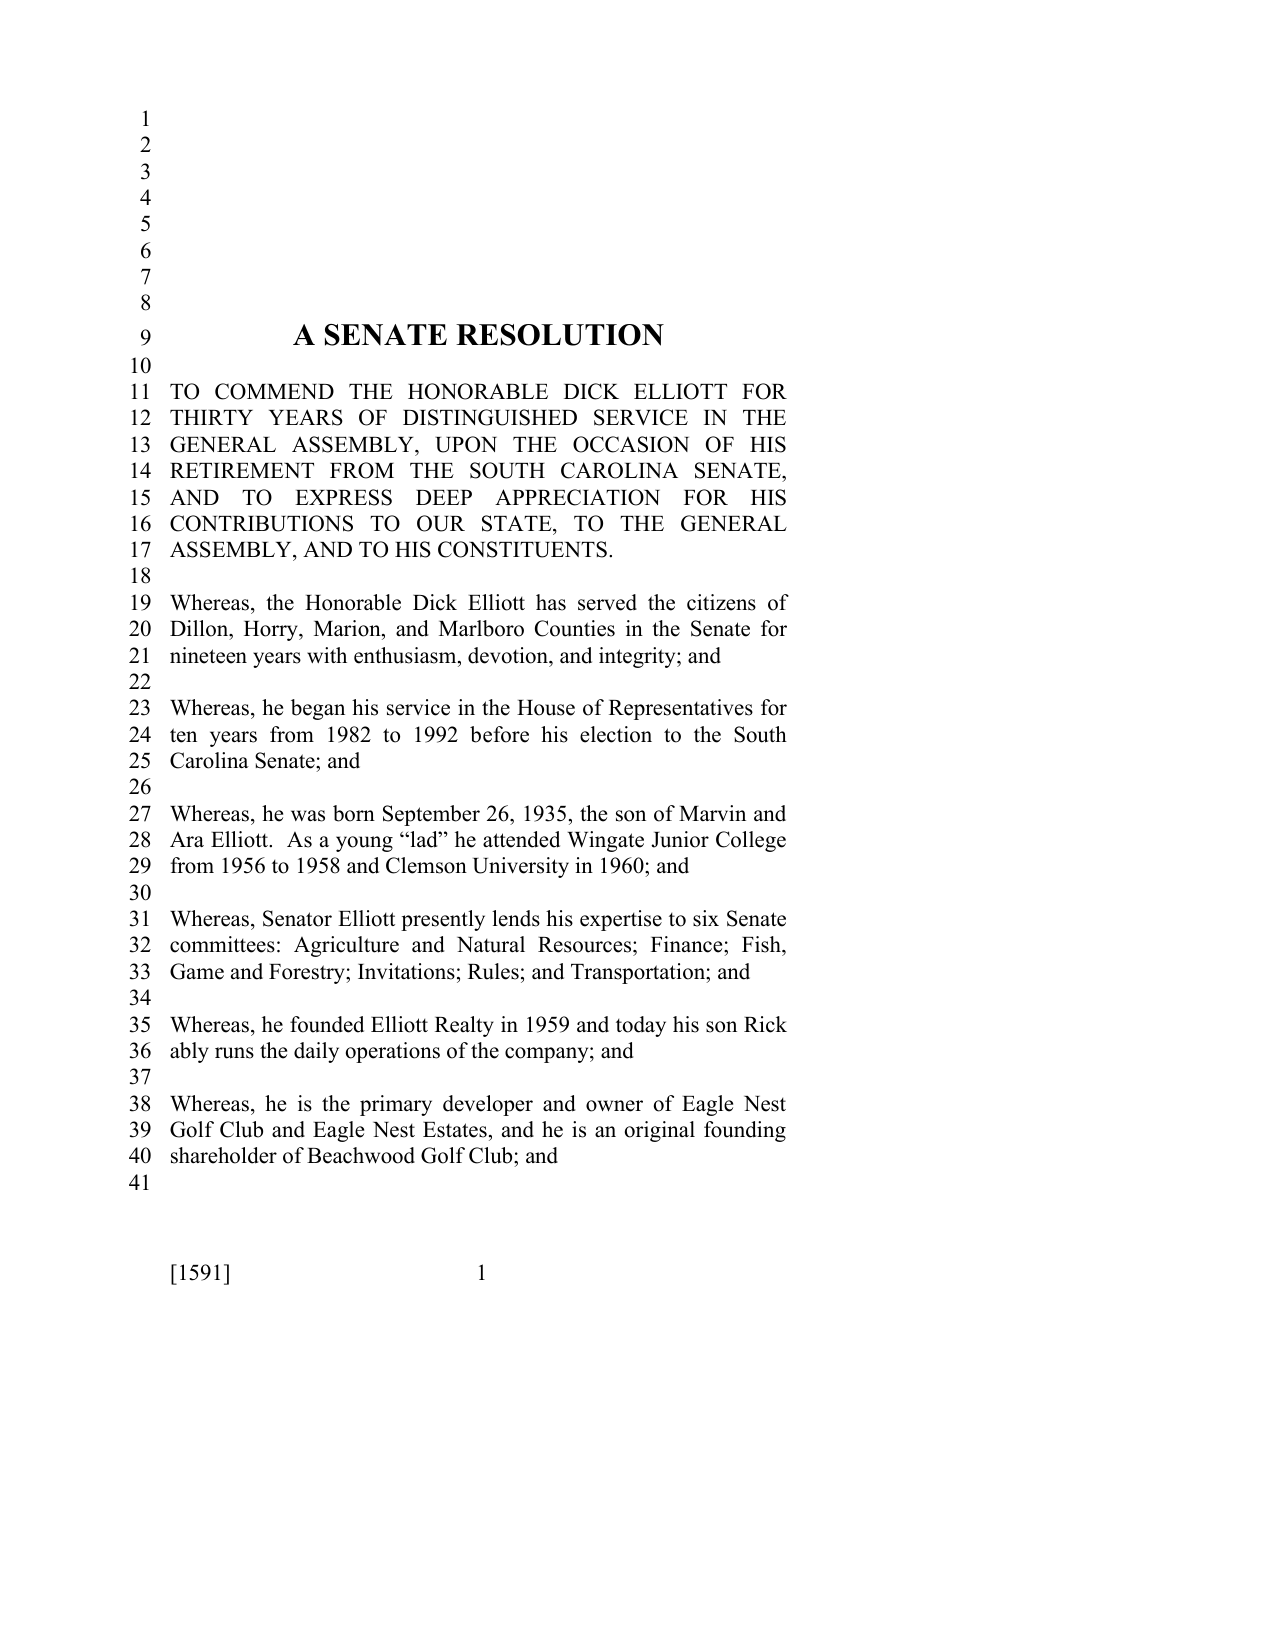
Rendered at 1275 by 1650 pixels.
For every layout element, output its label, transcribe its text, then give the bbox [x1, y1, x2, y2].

text Whereas, he founded Elliott Realty in 1959 and today his son Rick ably runs the daily operations of the company; and [169, 1011, 787, 1063]
text A SENATE RESOLUTION [169, 316, 787, 352]
text Whereas, he began his service in the House of Representatives for ten years from 1982 to 1992 before his election to the South Carolina Senate; and [169, 694, 787, 773]
text Whereas, Senator Elliott presently lends his expertise to six Senate committees: Agriculture and Natural Resources; Finance; Fish, Game and Forestry; Invitations; Rules; and Transportation; and [169, 905, 787, 984]
text Whereas, the Honorable Dick Elliott has served the citizens of Dillon, Horry, Marion, and Marlboro Counties in the Senate for nineteen years with enthusiasm, devotion, and integrity; and [169, 589, 787, 668]
text Whereas, he is the primary developer and owner of Eagle Nest Golf Club and Eagle Nest Estates, and he is an original founding shareholder of Beachwood Golf Club; and [169, 1090, 787, 1169]
text Whereas, he was born September 26, 1935, the son of Marvin and Ara Elliott. As a young “lad” he attended Wingate Junior College from 1956 to 1958 and Clemson University in 1960; and [169, 800, 787, 879]
text TO COMMEND THE HONORABLE DICK ELLIOTT FOR THIRTY YEARS OF DISTINGUISHED SERVICE IN THE GENERAL ASSEMBLY, UPON THE OCCASION OF HIS RETIREMENT FROM THE SOUTH CAROLINA SENATE, AND TO EXPRESS DEEP APPRECIATION FOR HIS CONTRIBUTIONS TO OUR STATE, TO THE GENERAL ASSEMBLY, AND TO HIS CONSTITUENTS. [169, 378, 787, 563]
